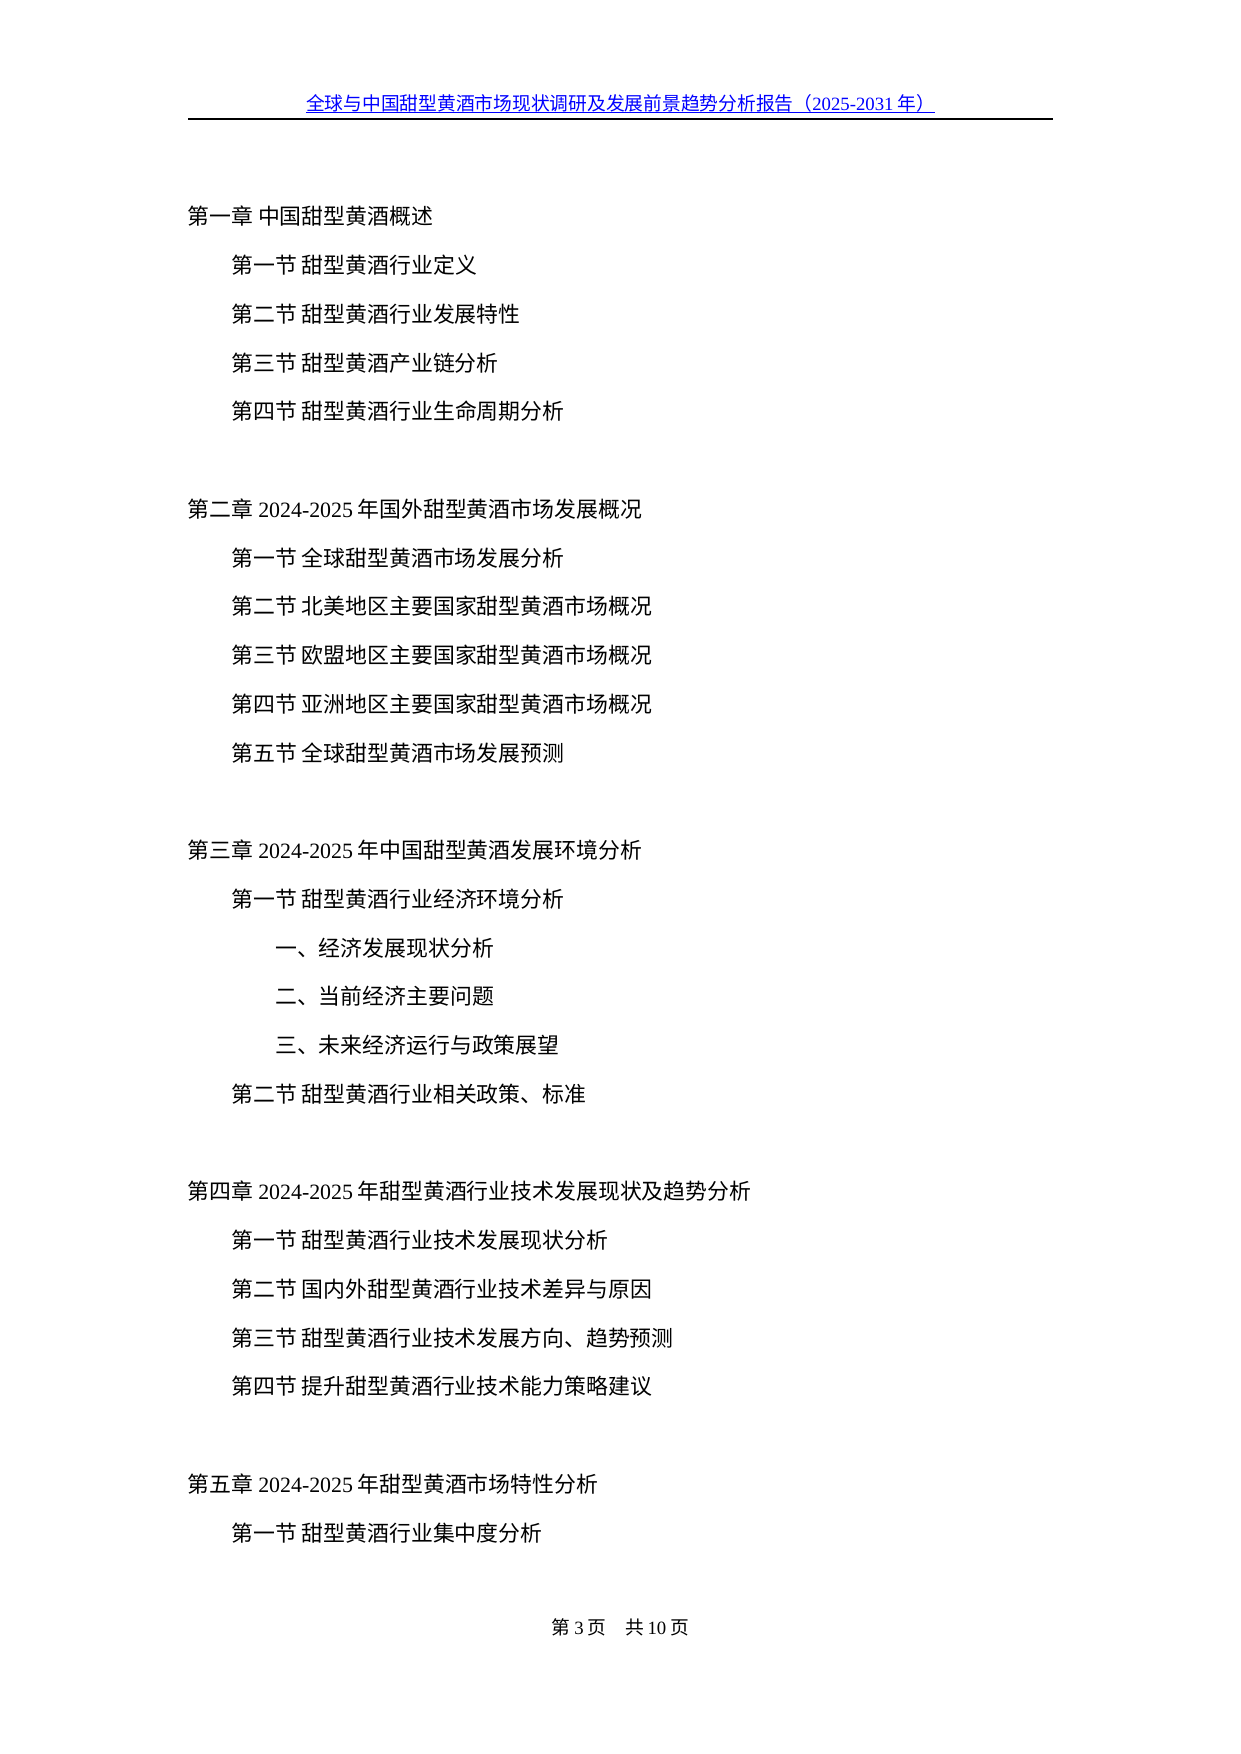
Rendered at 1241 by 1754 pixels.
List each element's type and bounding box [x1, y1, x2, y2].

text [187, 150, 1053, 1548]
